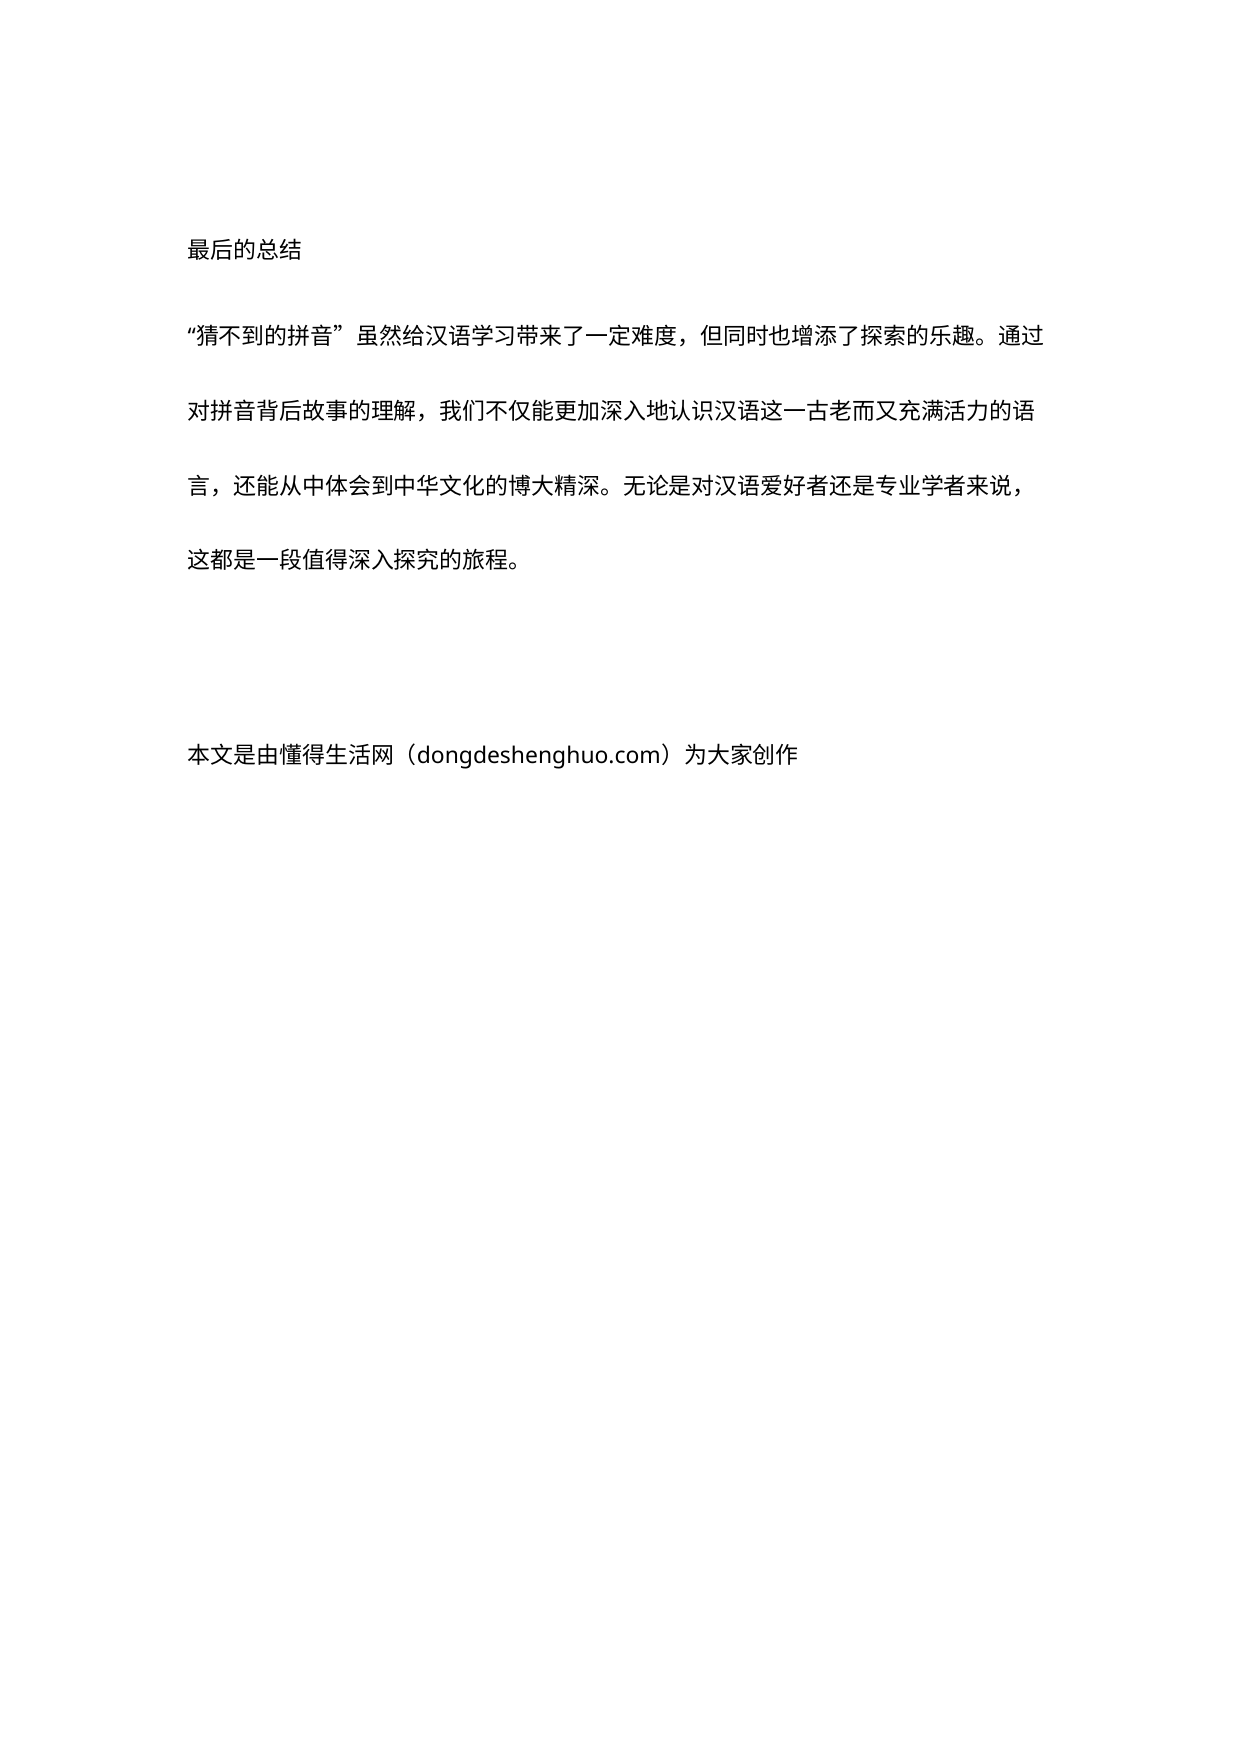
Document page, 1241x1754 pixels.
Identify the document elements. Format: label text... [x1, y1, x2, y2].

text 最后的总结 [187, 216, 1053, 281]
text 本文是由懂得生活网（dongdeshenghuo.com）为大家创作 [187, 721, 1053, 786]
text “猜不到的拼音”虽然给汉语学习带来了一定难度，但同时也增添了探索的乐趣。通过对拼音背后故事的理解，我们不仅能更加深入地认识汉语这一古老而又充满活力的语言，还能从中体会到中华文化的博大精深。无论是对汉语爱好者还是专业学者来说，这都是一段值得深入探究的旅程。 [187, 302, 1053, 591]
